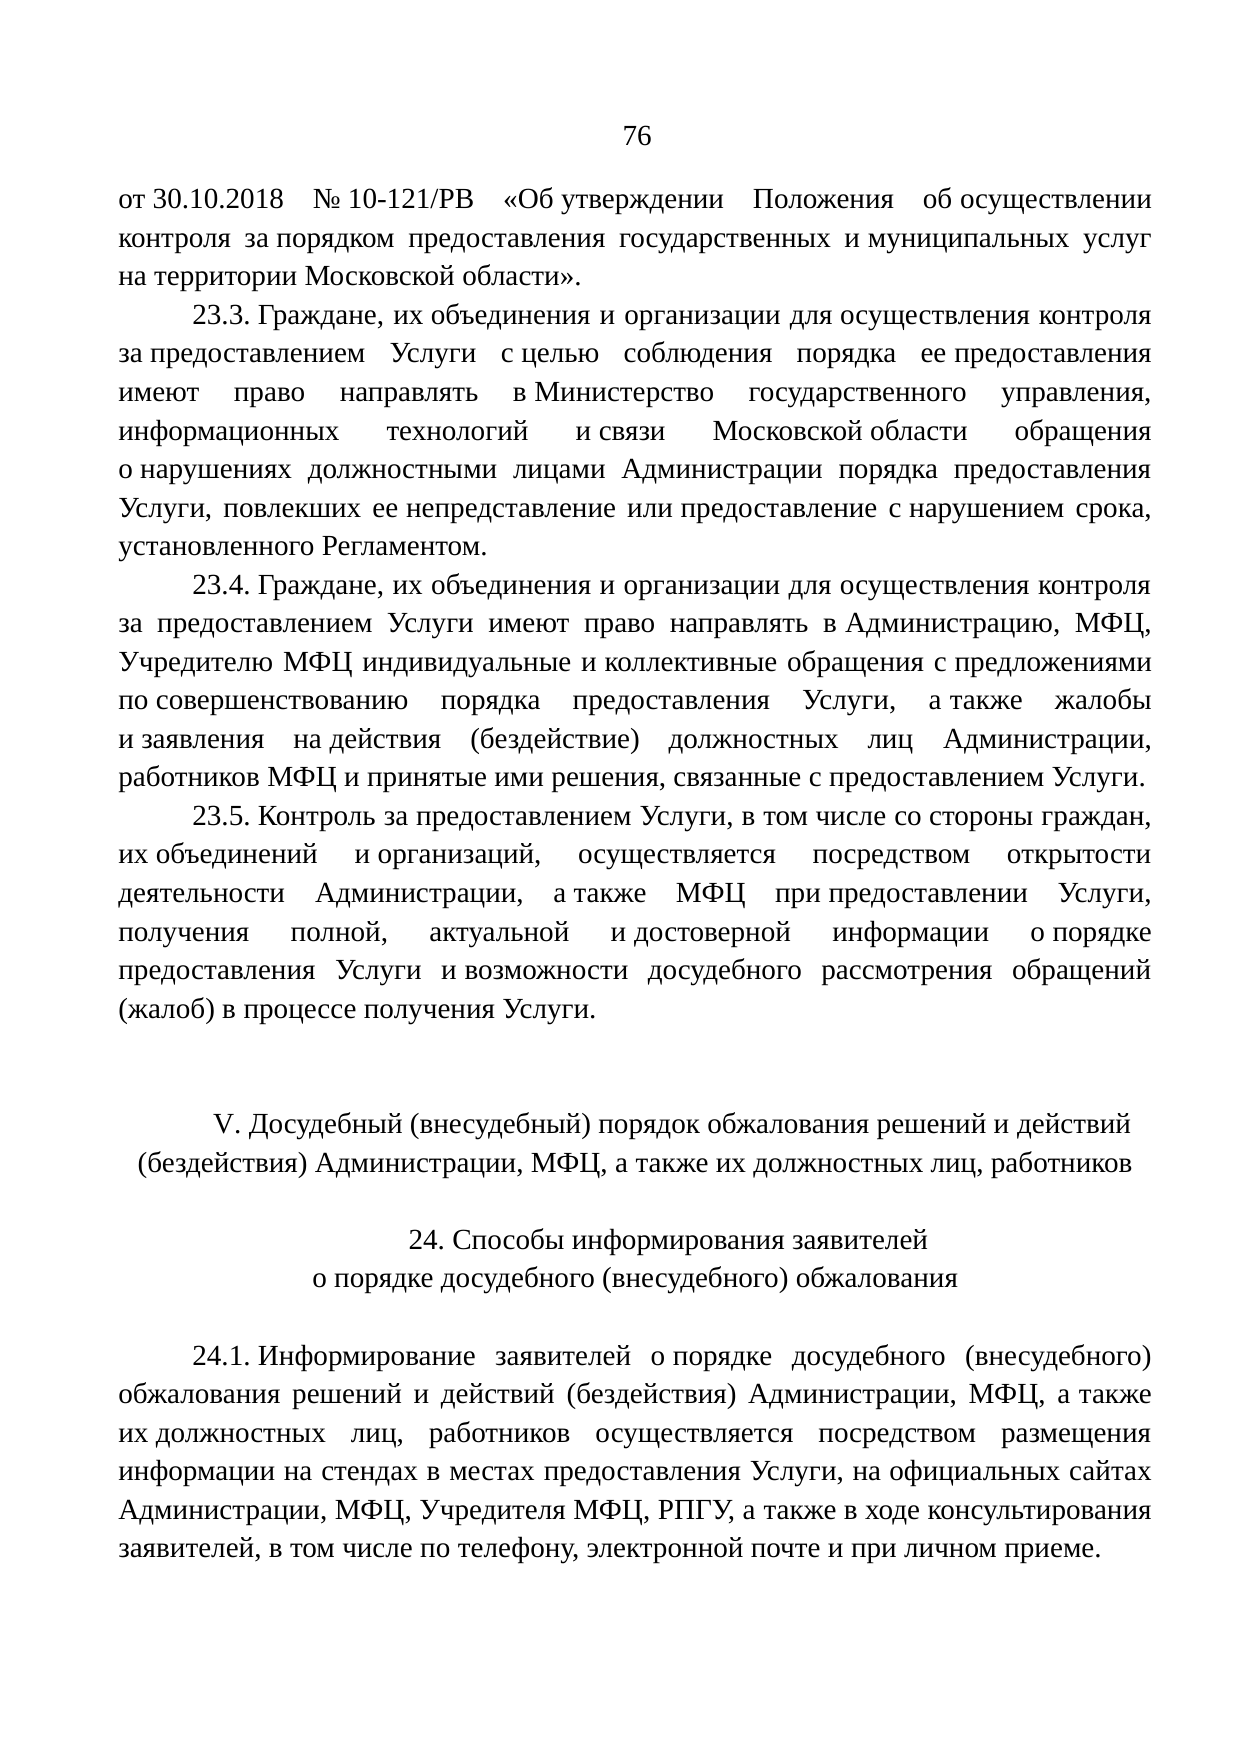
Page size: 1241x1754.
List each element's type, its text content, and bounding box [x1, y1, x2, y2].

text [118, 181, 1152, 292]
text 23.3. Граждане, их объединения и организации для осуществления контроля за предоставлением Услуги с целью соблюдения порядка ее предоставления имеют право направлять в Министерство государственного управления, информационных технологий и связи Московской области обращения о нарушениях должностными лицами Администрации порядка предоставления Услуги, повлекших ее непредставление или предоставление с нарушением срока, установленного Регламентом. [118, 297, 1152, 562]
subtitle V. Досудебный (внесудебный) порядок обжалования решений и действий (бездействия) Администрации, МФЦ, а также их должностных лиц, работников [118, 1106, 1152, 1178]
text 23.4. Граждане, их объединения и организации для осуществления контроля за предоставлением Услуги имеют право направлять в Администрацию, МФЦ, Учредителю МФЦ индивидуальные и коллективные обращения с предложениями по совершенствованию порядка предоставления Услуги, а также жалобы и заявления на действия (бездействие) должностных лиц Администрации, работников МФЦ и принятые ими решения, связанные с предоставлением Услуги. [118, 567, 1152, 793]
subtitle 24. Способы информирования заявителей о порядке досудебного (внесудебного) обжалования [118, 1222, 1152, 1294]
text 23.5. Контроль за предоставлением Услуги, в том числе со стороны граждан, их объединений и организаций, осуществляется посредством открытости деятельности Администрации, а также МФЦ при предоставлении Услуги, получения полной, актуальной и достоверной информации о порядке предоставления Услуги и возможности досудебного рассмотрения обращений (жалоб) в процессе получения Услуги. [118, 798, 1152, 1024]
text 24.1. Информирование заявителей о порядке досудебного (внесудебного) обжалования решений и действий (бездействия) Администрации, МФЦ, а также их должностных лиц, работников осуществляется посредством размещения информации на стендах в местах предоставления Услуги, на официальных сайтах Администрации, МФЦ, Учредителя МФЦ, РПГУ, а также в ходе консультирования заявителей, в том числе по телефону, электронной почте и при личном приеме. [118, 1338, 1152, 1564]
